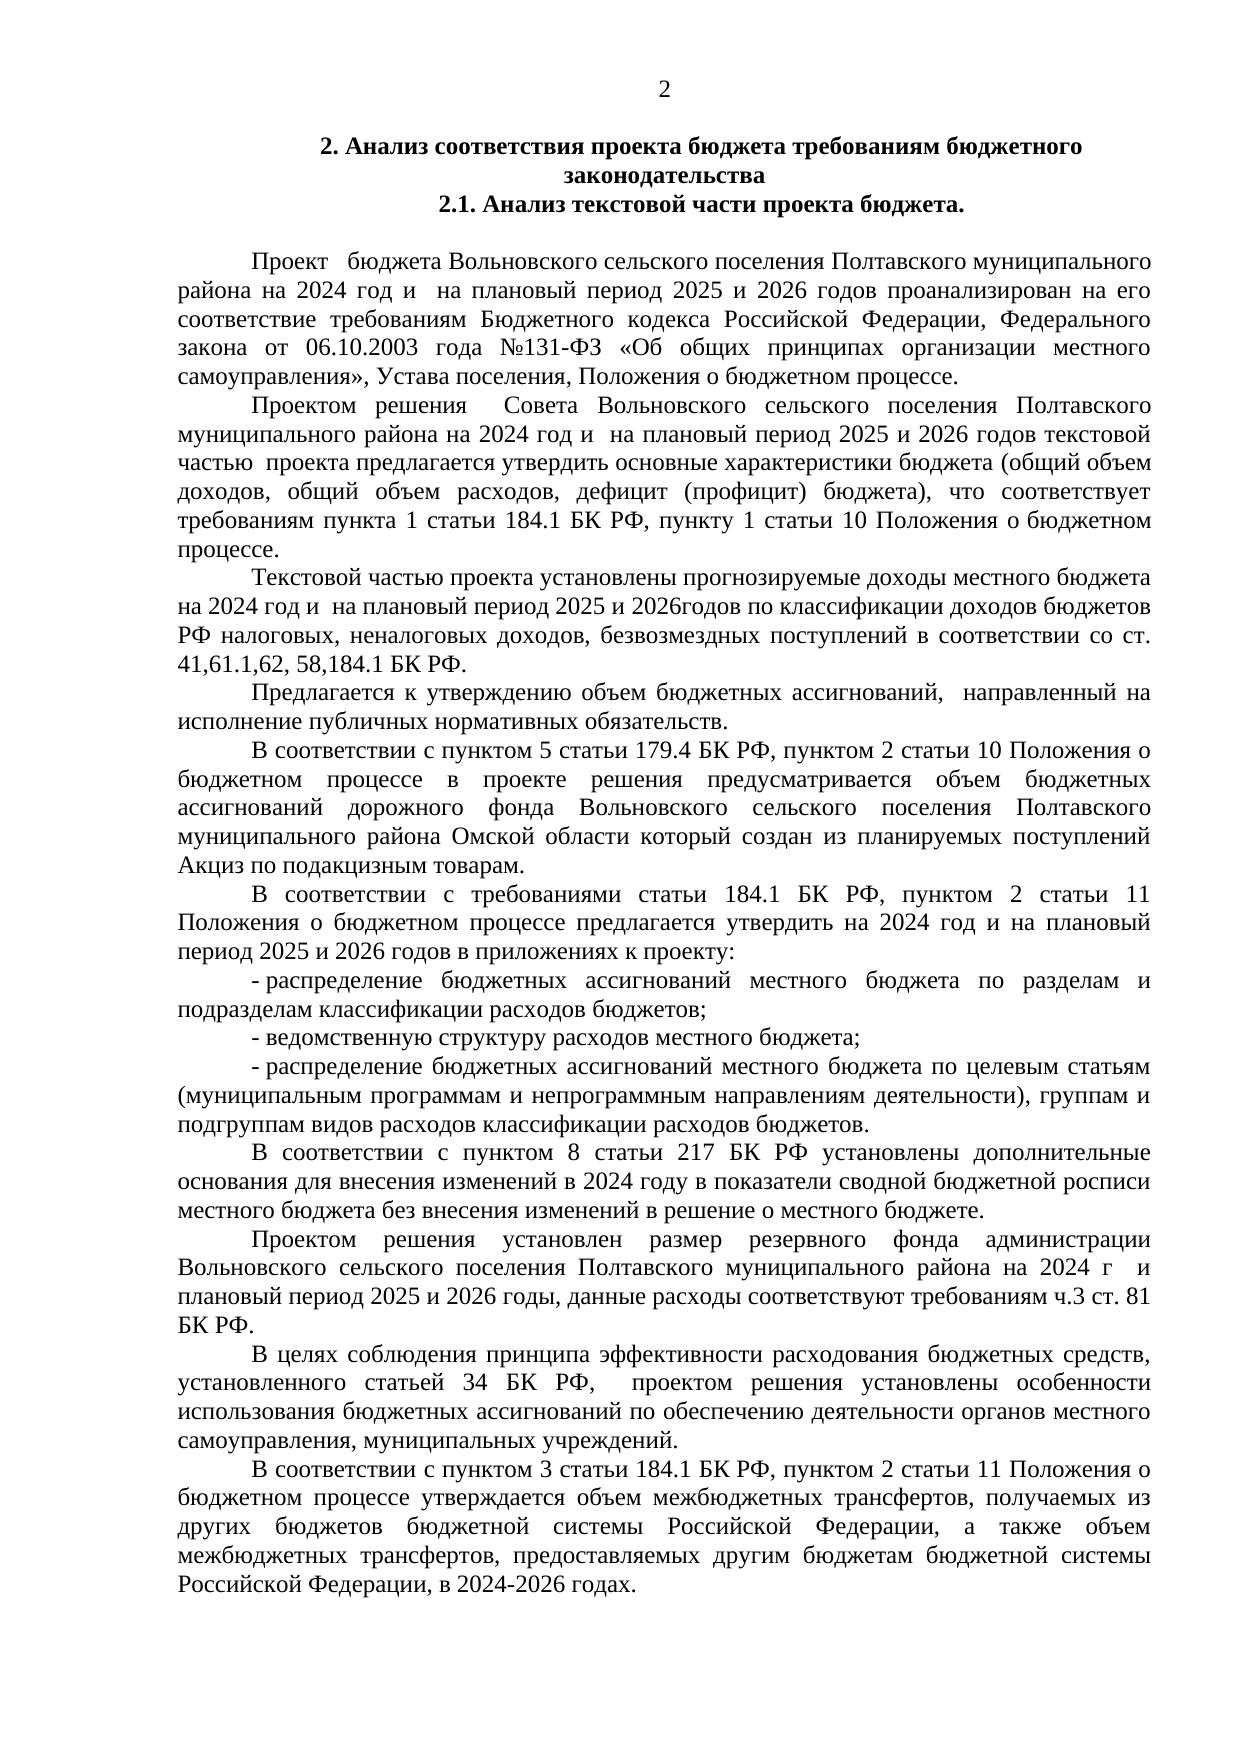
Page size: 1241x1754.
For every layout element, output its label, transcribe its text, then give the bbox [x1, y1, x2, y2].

text Предлагается к утверждению объем бюджетных ассигнований, направленный на исполнение публичных нормативных обязательств. [177, 677, 1152, 735]
text Текстовой частью проекта установлены прогнозируемые доходы местного бюджета на 2024 год и на плановый период 2025 и 2026годов по классификации доходов бюджетов РФ налоговых, неналоговых доходов, безвозмездных поступлений в соответствии со ст. 41,61.1,62, 58,184.1 БК РФ. [177, 562, 1152, 677]
text В соответствии с пунктом 3 статьи 184.1 БК РФ, пунктом 2 статьи 11 Положения о бюджетном процессе утверждается объем межбюджетных трансфертов, получаемых из других бюджетов бюджетной системы Российской Федерации, а также объем межбюджетных трансфертов, предоставляемых другим бюджетам бюджетной системы Российской Федерации, в 2024-2026 годах. [177, 1454, 1152, 1597]
text В целях соблюдения принципа эффективности расходования бюджетных средств, установленного статьей 34 БК РФ, проектом решения установлены особенности использования бюджетных ассигнований по обеспечению деятельности органов местного самоуправления, муниципальных учреждений. [177, 1339, 1152, 1454]
text В соответствии с требованиями статьи 184.1 БК РФ, пунктом 2 статьи 11 Положения о бюджетном процессе предлагается утвердить на 2024 год и на плановый период 2025 и 2026 годов в приложениях к проекту: [177, 879, 1152, 965]
text Проект бюджета Вольновского сельского поселения Полтавского муниципального района на 2024 год и на плановый период 2025 и 2026 годов проанализирован на его соответствие требованиям Бюджетного кодекса Российской Федерации, Федерального закона от 06.10.2003 года №131-ФЗ «Об общих принципах организации местного самоуправления», Устава поселения, Положения о бюджетном процессе. [177, 246, 1152, 390]
text Проектом решения установлен размер резервного фонда администрации Вольновского сельского поселения Полтавского муниципального района на 2024 г и плановый период 2025 и 2026 годы, данные расходы соответствуют требованиям ч.3 ст. 81 БК РФ. [177, 1224, 1152, 1339]
text - распределение бюджетных ассигнований местного бюджета по разделам и подразделам классификации расходов бюджетов; [177, 965, 1152, 1022]
text 2. Анализ соответствия проекта бюджета требованиям бюджетного законодательства [177, 131, 1152, 189]
text В соответствии с пунктом 5 статьи 179.4 БК РФ, пунктом 2 статьи 10 Положения о бюджетном процессе в проекте решения предусматривается объем бюджетных ассигнований дорожного фонда Вольновского сельского поселения Полтавского муниципального района Омской области который создан из планируемых поступлений Акциз по подакцизным товарам. [177, 735, 1152, 879]
text 2.1. Анализ текстовой части проекта бюджета. [177, 189, 1152, 217]
text - ведомственную структуру расходов местного бюджета; [177, 1022, 1152, 1051]
text - распределение бюджетных ассигнований местного бюджета по целевым статьям (муниципальным программам и непрограммным направлениям деятельности), группам и подгруппам видов расходов классификации расходов бюджетов. [177, 1051, 1152, 1137]
text В соответствии с пунктом 8 статьи 217 БК РФ установлены дополнительные основания для внесения изменений в 2024 году в показатели сводной бюджетной росписи местного бюджета без внесения изменений в решение о местного бюджете. [177, 1137, 1152, 1224]
text Проектом решения Совета Вольновского сельского поселения Полтавского муниципального района на 2024 год и на плановый период 2025 и 2026 годов текстовой частью проекта предлагается утвердить основные характеристики бюджета (общий объем доходов, общий объем расходов, дефицит (профицит) бюджета), что соответствует требованиям пункта 1 статьи 184.1 БК РФ, пункту 1 статьи 10 Положения о бюджетном процессе. [177, 390, 1152, 562]
